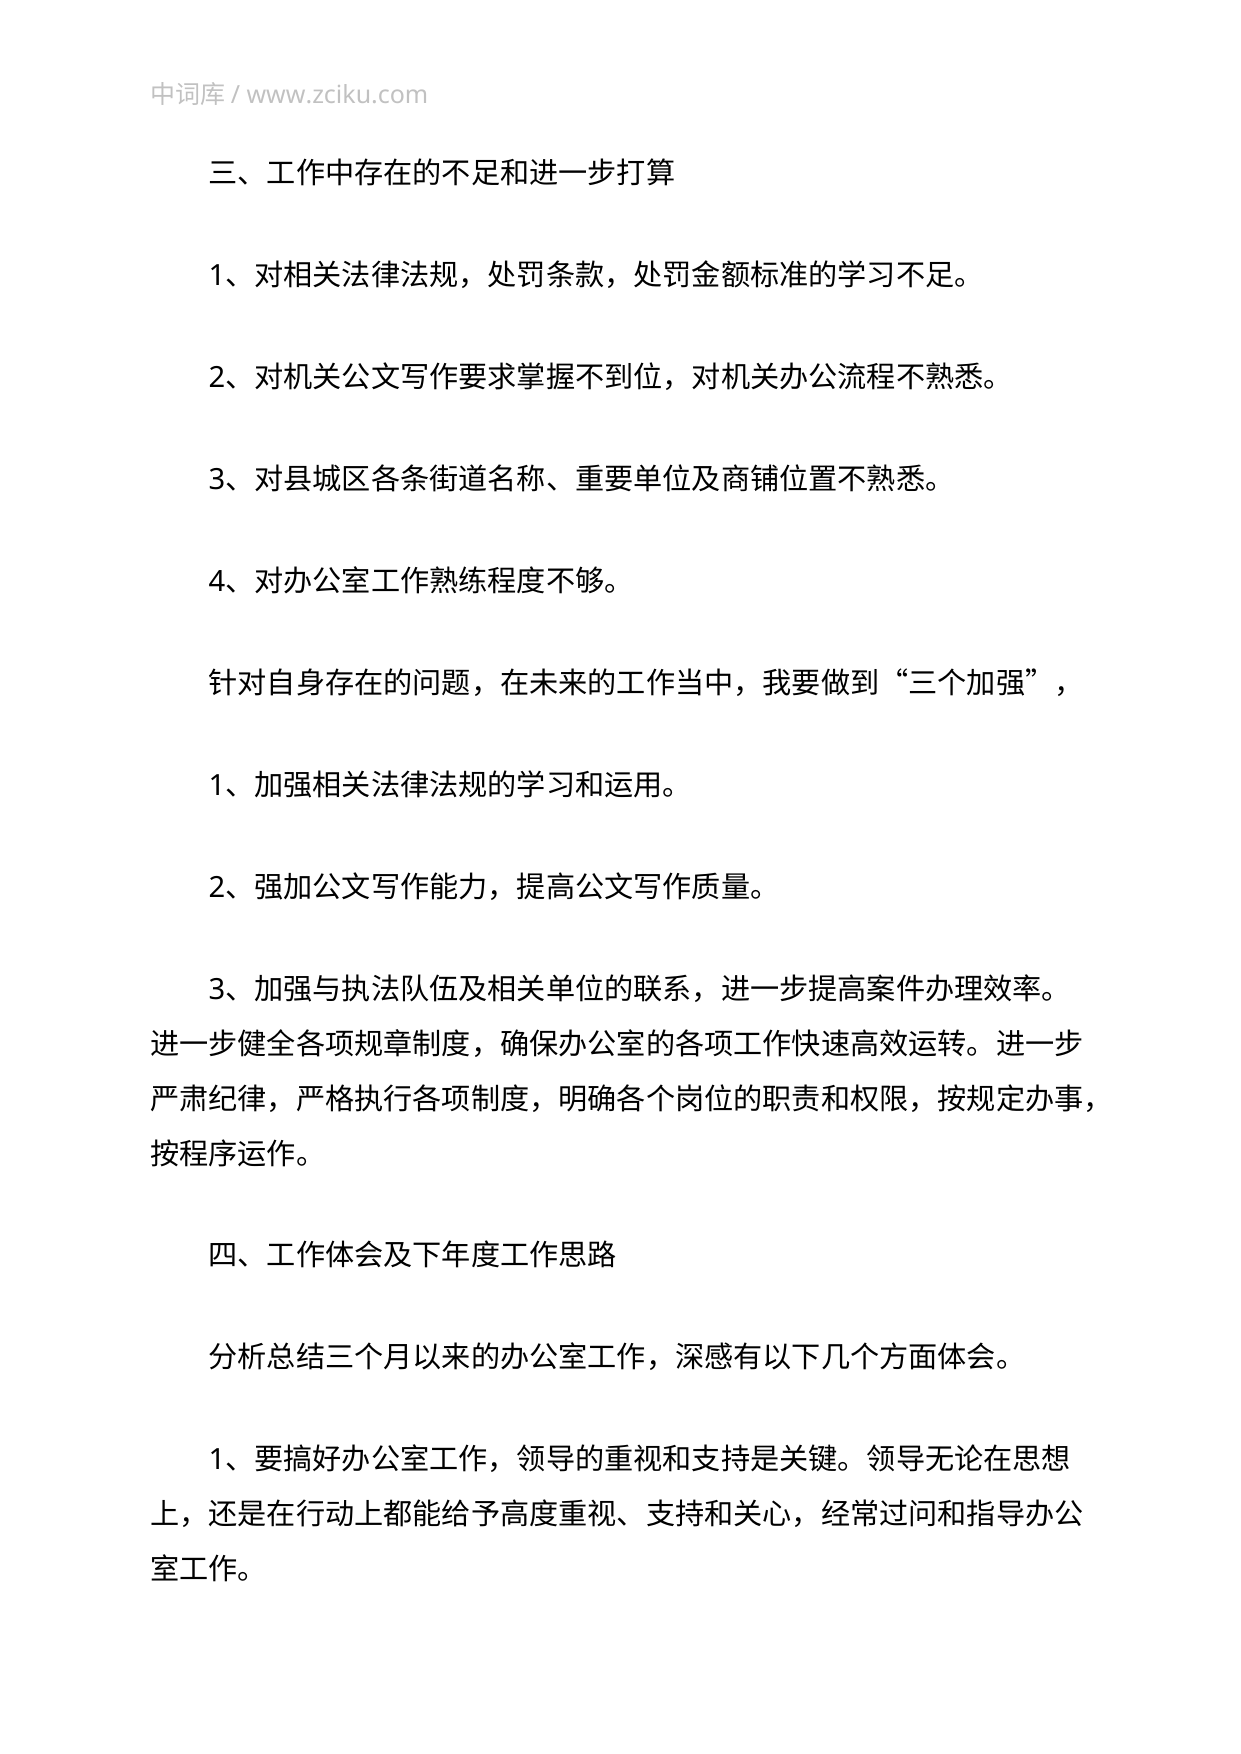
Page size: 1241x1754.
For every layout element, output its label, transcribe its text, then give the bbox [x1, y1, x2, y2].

text 1、要搞好办公室工作，领导的重视和支持是关键。领导无论在思想上，还是在行动上都能给予高度重视、支持和关心，经常过问和指导办公室工作。 [150, 1436, 1090, 1588]
text 2、强加公文写作能力，提高公文写作质量。 [150, 863, 1090, 906]
text 3、对县城区各条街道名称、重要单位及商铺位置不熟悉。 [150, 456, 1090, 498]
text 针对自身存在的问题，在未来的工作当中，我要做到“三个加强”， [150, 660, 1090, 702]
text 3、加强与执法队伍及相关单位的联系，进一步提高案件办理效率。进一步健全各项规章制度，确保办公室的各项工作快速高效运转。进一步严肃纪律，严格执行各项制度，明确各个岗位的职责和权限，按规定办事，按程序运作。 [150, 965, 1090, 1172]
text 分析总结三个月以来的办公室工作，深感有以下几个方面体会。 [150, 1334, 1090, 1376]
text 三、工作中存在的不足和进一步打算 [150, 150, 1090, 192]
text 1、对相关法律法规，处罚条款，处罚金额标准的学习不足。 [150, 252, 1090, 294]
text 四、工作体会及下年度工作思路 [150, 1232, 1090, 1274]
text 1、加强相关法律法规的学习和运用。 [150, 761, 1090, 804]
text 2、对机关公文写作要求掌握不到位，对机关办公流程不熟悉。 [150, 354, 1090, 396]
text 4、对办公室工作熟练程度不够。 [150, 558, 1090, 600]
